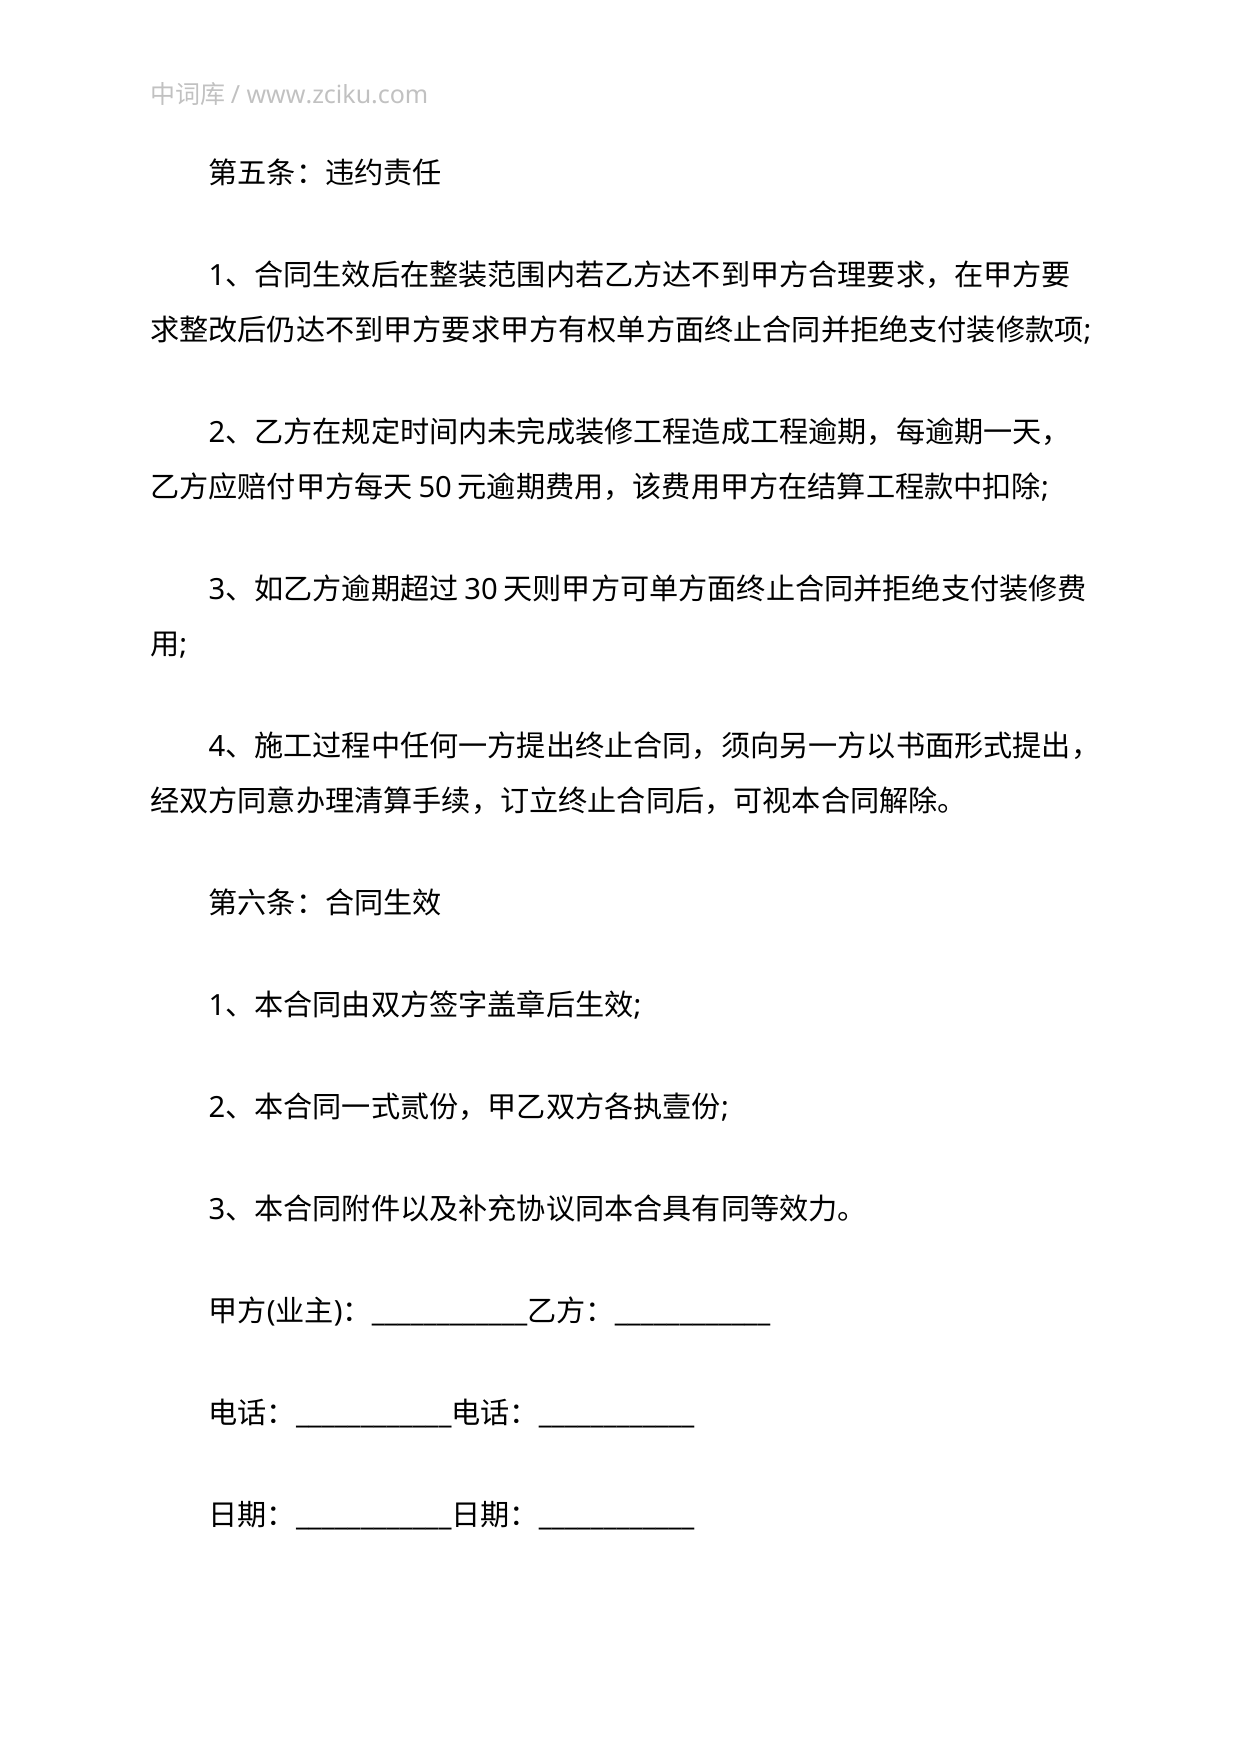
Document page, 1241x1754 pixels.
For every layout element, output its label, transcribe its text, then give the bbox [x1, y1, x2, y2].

text 3、本合同附件以及补充协议同本合具有同等效力。 [150, 1185, 1090, 1228]
text 4、施工过程中任何一方提出终止合同，须向另一方以书面形式提出，经双方同意办理清算手续，订立终止合同后，可视本合同解除。 [150, 723, 1090, 820]
text 电话：____________电话：____________ [150, 1389, 1090, 1432]
text 甲方(业主)：____________乙方：____________ [150, 1287, 1090, 1329]
text 第五条：违约责任 [150, 150, 1090, 192]
text 第六条：合同生效 [150, 879, 1090, 922]
text 2、乙方在规定时间内未完成装修工程造成工程逾期，每逾期一天，乙方应赔付甲方每天50元逾期费用，该费用甲方在结算工程款中扣除; [150, 409, 1090, 506]
text 1、合同生效后在整装范围内若乙方达不到甲方合理要求，在甲方要求整改后仍达不到甲方要求甲方有权单方面终止合同并拒绝支付装修款项; [150, 252, 1090, 349]
text 1、本合同由双方签字盖章后生效; [150, 981, 1090, 1024]
text 2、本合同一式贰份，甲乙双方各执壹份; [150, 1083, 1090, 1126]
text 日期：____________日期：____________ [150, 1491, 1090, 1533]
text 3、如乙方逾期超过30天则甲方可单方面终止合同并拒绝支付装修费用; [150, 566, 1090, 663]
